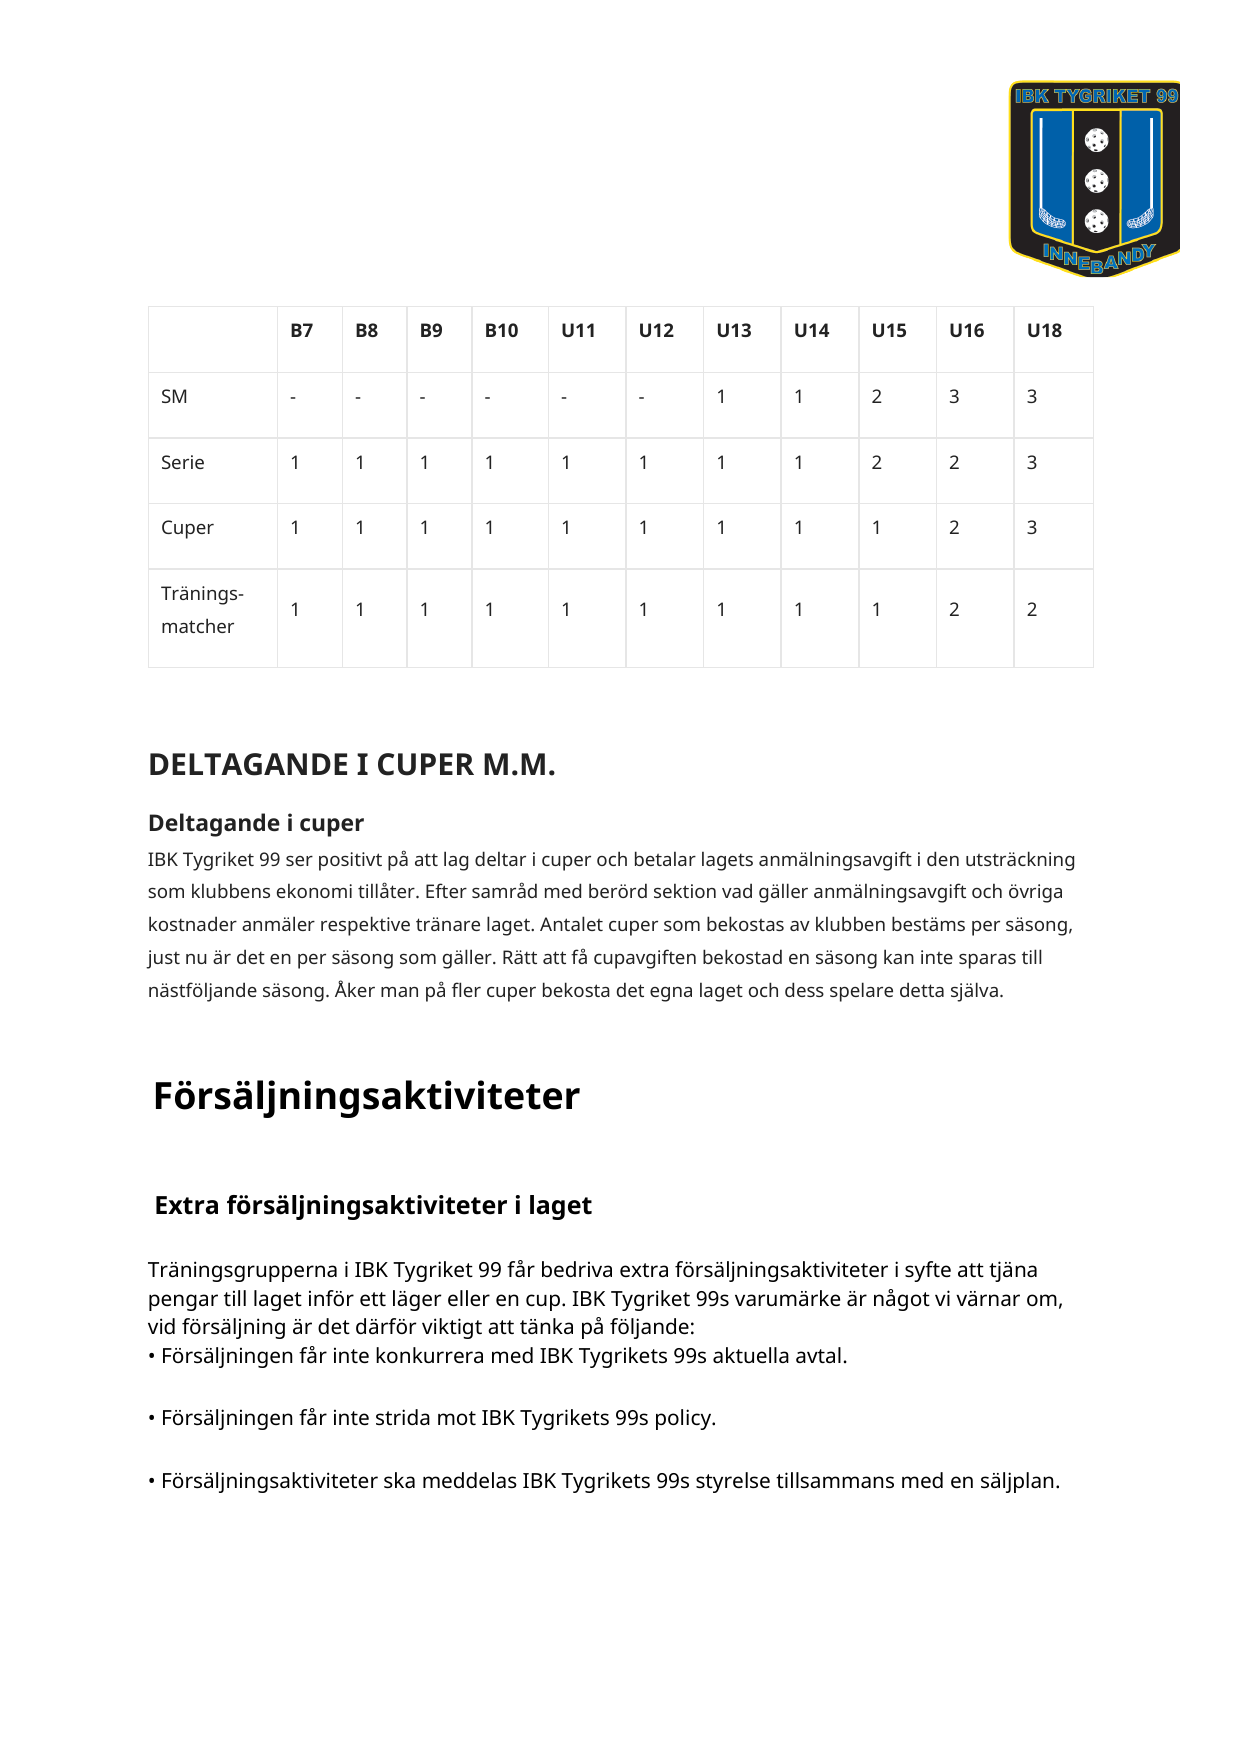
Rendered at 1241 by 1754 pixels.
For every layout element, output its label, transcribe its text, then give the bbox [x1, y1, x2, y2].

table_cell Cuper [149, 504, 277, 568]
table_cell 1 [627, 504, 703, 568]
table_cell - [278, 373, 342, 437]
table_header U12 [627, 307, 703, 371]
table_cell 1 [782, 373, 858, 437]
table_cell 2 [937, 439, 1013, 503]
table_cell 1 [473, 504, 548, 568]
table_cell 1 [782, 439, 858, 503]
table_cell 1 [343, 570, 406, 667]
table_header U13 [704, 307, 780, 371]
table_cell 2 [937, 570, 1013, 667]
table_cell 2 [1015, 570, 1093, 667]
text Deltagande i cuper IBK Tygriket 99 ser positivt på att lag deltar i cuper och betalar lagets anmälningsavgift i den utsträckning som klubbens ekonomi tillåter. Efter samråd med berörd sektion vad gäller anmälningsavgift och övriga kostnader anmäler respektive tränare laget. Antalet cuper som bekostas av klubben bestäms per säsong, just nu är det en per säsong som gäller. Rätt att få cupavgiften bekostad en säsong kan inte sparas till nästföljande säsong. Åker man på fler cuper bekosta det egna laget och dess spelare detta själva. [148, 806, 1093, 1003]
table_cell SM [149, 373, 277, 437]
table_cell - [408, 373, 471, 437]
table_cell 1 [549, 439, 625, 503]
table_cell - [627, 373, 703, 437]
table_cell 1 [408, 570, 471, 667]
table_header B7 [278, 307, 342, 371]
table_cell 1 [860, 504, 936, 568]
table_cell 1 [408, 439, 471, 503]
table_cell Tränings- matcher [149, 570, 277, 667]
text Extra försäljningsaktiviteter i laget [148, 1187, 1093, 1221]
text • Försäljningsaktiviteter ska meddelas IBK Tygrikets 99s styrelse tillsammans med en säljplan. [148, 1466, 1093, 1494]
table_cell 1 [704, 504, 780, 568]
text Försäljningsaktiviteter [148, 1069, 1093, 1121]
table_cell 1 [627, 570, 703, 667]
table_cell - [473, 373, 548, 437]
table_cell 3 [1015, 504, 1093, 568]
table_cell 1 [549, 570, 625, 667]
table_cell 1 [782, 504, 858, 568]
table_cell Serie [149, 439, 277, 503]
table_cell 1 [704, 439, 780, 503]
table_cell 1 [343, 504, 406, 568]
text • Försäljningen får inte strida mot IBK Tygrikets 99s policy. [148, 1403, 1093, 1432]
table_cell 1 [860, 570, 936, 667]
text Träningsgrupperna i IBK Tygriket 99 får bedriva extra försäljningsaktiviteter i syfte att tjäna pengar till laget inför ett läger eller en cup. IBK Tygriket 99s varumärke är något vi värnar om, vid försäljning är det därför viktigt att tänka på följande: [148, 1256, 1093, 1341]
table_cell 1 [278, 504, 342, 568]
table_header [149, 307, 277, 371]
table_cell 1 [278, 570, 342, 667]
table_header U18 [1015, 307, 1093, 371]
table_cell 1 [627, 439, 703, 503]
table_cell 2 [937, 504, 1013, 568]
table_cell 1 [549, 504, 625, 568]
table_cell 3 [1015, 373, 1093, 437]
table_cell 1 [473, 570, 548, 667]
table_cell 1 [408, 504, 471, 568]
table_cell 1 [343, 439, 406, 503]
table_header U15 [860, 307, 936, 371]
table_cell 2 [860, 373, 936, 437]
table_header B10 [473, 307, 548, 371]
text • Försäljningen får inte konkurrera med IBK Tygrikets 99s aktuella avtal. [148, 1341, 1093, 1369]
table_cell 1 [278, 439, 342, 503]
table_cell 1 [782, 570, 858, 667]
table_header U11 [549, 307, 625, 371]
table_cell 1 [473, 439, 548, 503]
table_cell - [343, 373, 406, 437]
table_header B9 [408, 307, 471, 371]
table_cell 3 [1015, 439, 1093, 503]
picture [1008, 80, 1180, 278]
table_cell 3 [937, 373, 1013, 437]
table_header U14 [782, 307, 858, 371]
table_cell 1 [704, 373, 780, 437]
subtitle DELTAGANDE I CUPER M.M. [148, 738, 1093, 784]
table_cell - [549, 373, 625, 437]
table_cell 2 [860, 439, 936, 503]
table_header B8 [343, 307, 406, 371]
table_header U16 [937, 307, 1013, 371]
table_cell 1 [704, 570, 780, 667]
